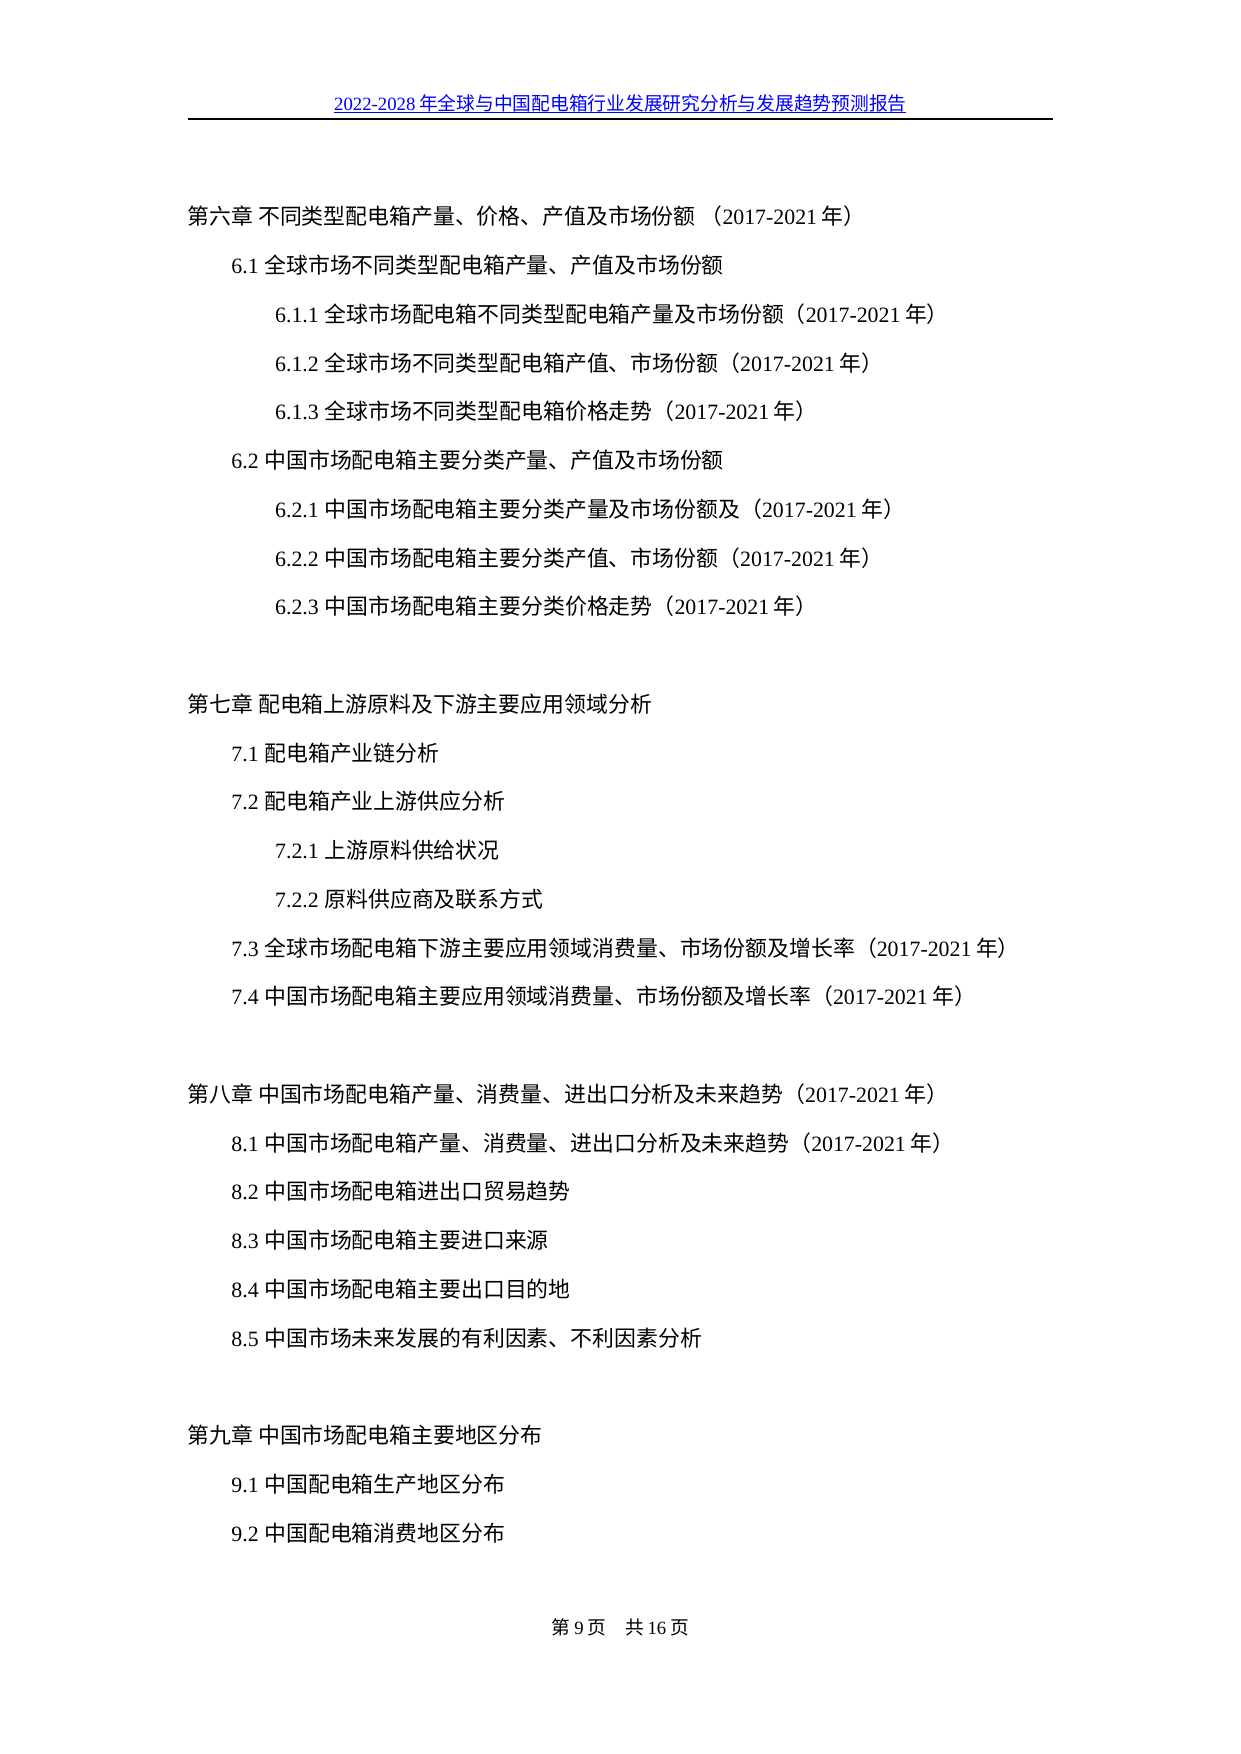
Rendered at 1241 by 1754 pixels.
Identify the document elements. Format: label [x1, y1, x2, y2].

text [187, 150, 1053, 1548]
